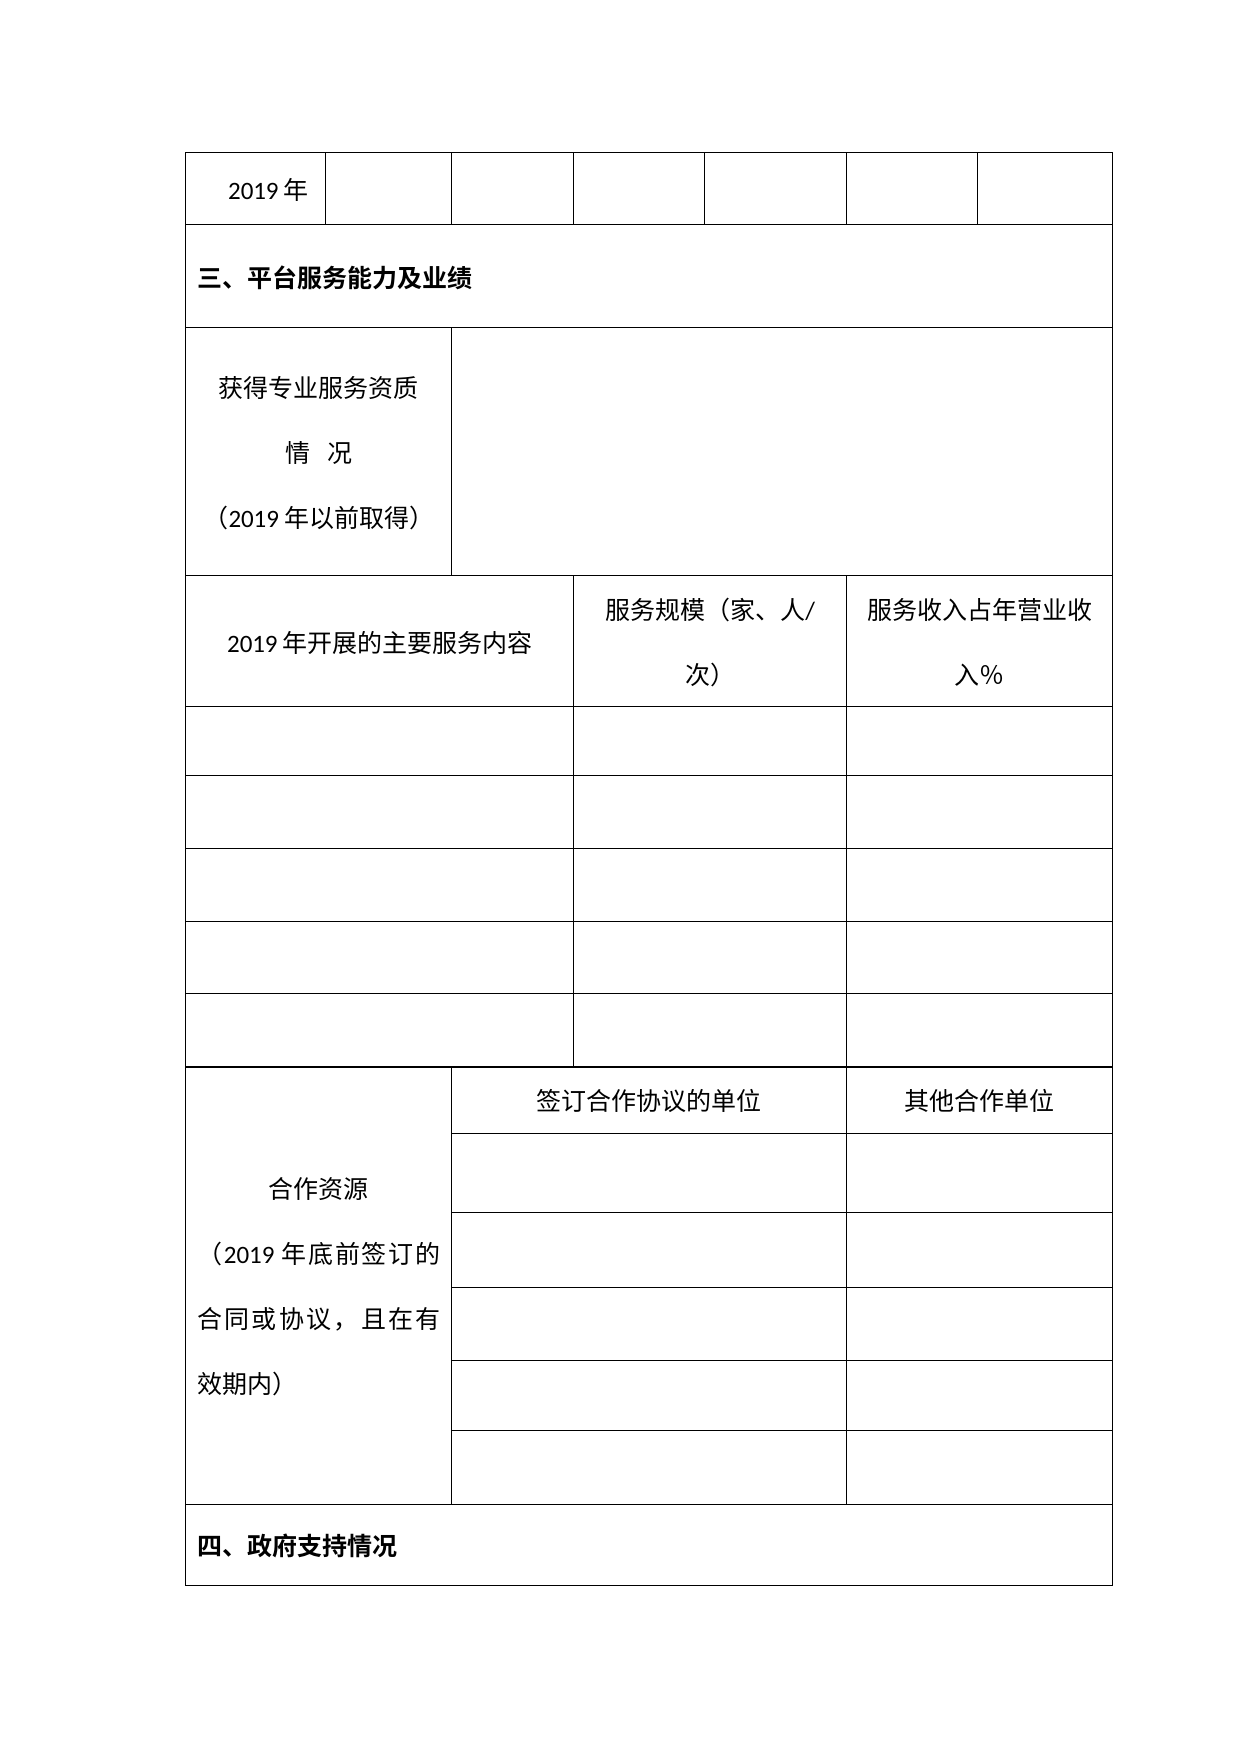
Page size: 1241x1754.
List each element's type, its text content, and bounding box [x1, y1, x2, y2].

table_cell [452, 1213, 846, 1287]
table_cell 签订合作协议的单位 [452, 1068, 846, 1132]
table_cell 2019年 [186, 153, 325, 224]
table_cell [452, 1431, 846, 1504]
table_cell [574, 707, 846, 775]
table_cell 四、政府支持情况 [186, 1505, 1112, 1585]
table_cell [847, 1431, 1112, 1504]
table_cell [186, 849, 573, 921]
table_cell [847, 1134, 1112, 1212]
table_cell [847, 994, 1112, 1066]
table_cell [574, 849, 846, 921]
table_cell [705, 153, 846, 224]
table_cell [847, 1288, 1112, 1359]
table_cell [847, 1361, 1112, 1430]
table_cell [574, 994, 846, 1066]
table_cell [186, 776, 573, 848]
table_cell 2019年开展的主要服务内容 [186, 576, 573, 706]
table_cell [452, 328, 1112, 575]
table_cell [186, 707, 573, 775]
table_cell [574, 153, 704, 224]
table_cell [452, 1134, 846, 1212]
table_cell [326, 153, 451, 224]
table_cell 服务收入占年营业收入％ [847, 576, 1112, 706]
table_cell [452, 1288, 846, 1359]
table_cell 三、平台服务能力及业绩 [186, 225, 1112, 327]
table_cell [978, 153, 1112, 224]
table_cell [452, 1361, 846, 1430]
table_cell [847, 849, 1112, 921]
table_cell [847, 776, 1112, 848]
table_cell [574, 776, 846, 848]
table_cell 获得专业服务资质 情 况 （2019年以前取得） [186, 328, 451, 575]
table_cell [847, 1213, 1112, 1287]
table_cell [574, 922, 846, 993]
table_cell [847, 707, 1112, 775]
table_cell [186, 994, 573, 1066]
table_cell [186, 922, 573, 993]
table_cell [847, 153, 977, 224]
table_cell 合作资源 （2019年底前签订的合同或协议，且在有效期内） [186, 1068, 451, 1504]
table_cell 其他合作单位 [847, 1068, 1112, 1132]
table_cell 服务规模（家、人/次） [574, 576, 846, 706]
table_cell [452, 153, 573, 224]
table_cell [847, 922, 1112, 993]
